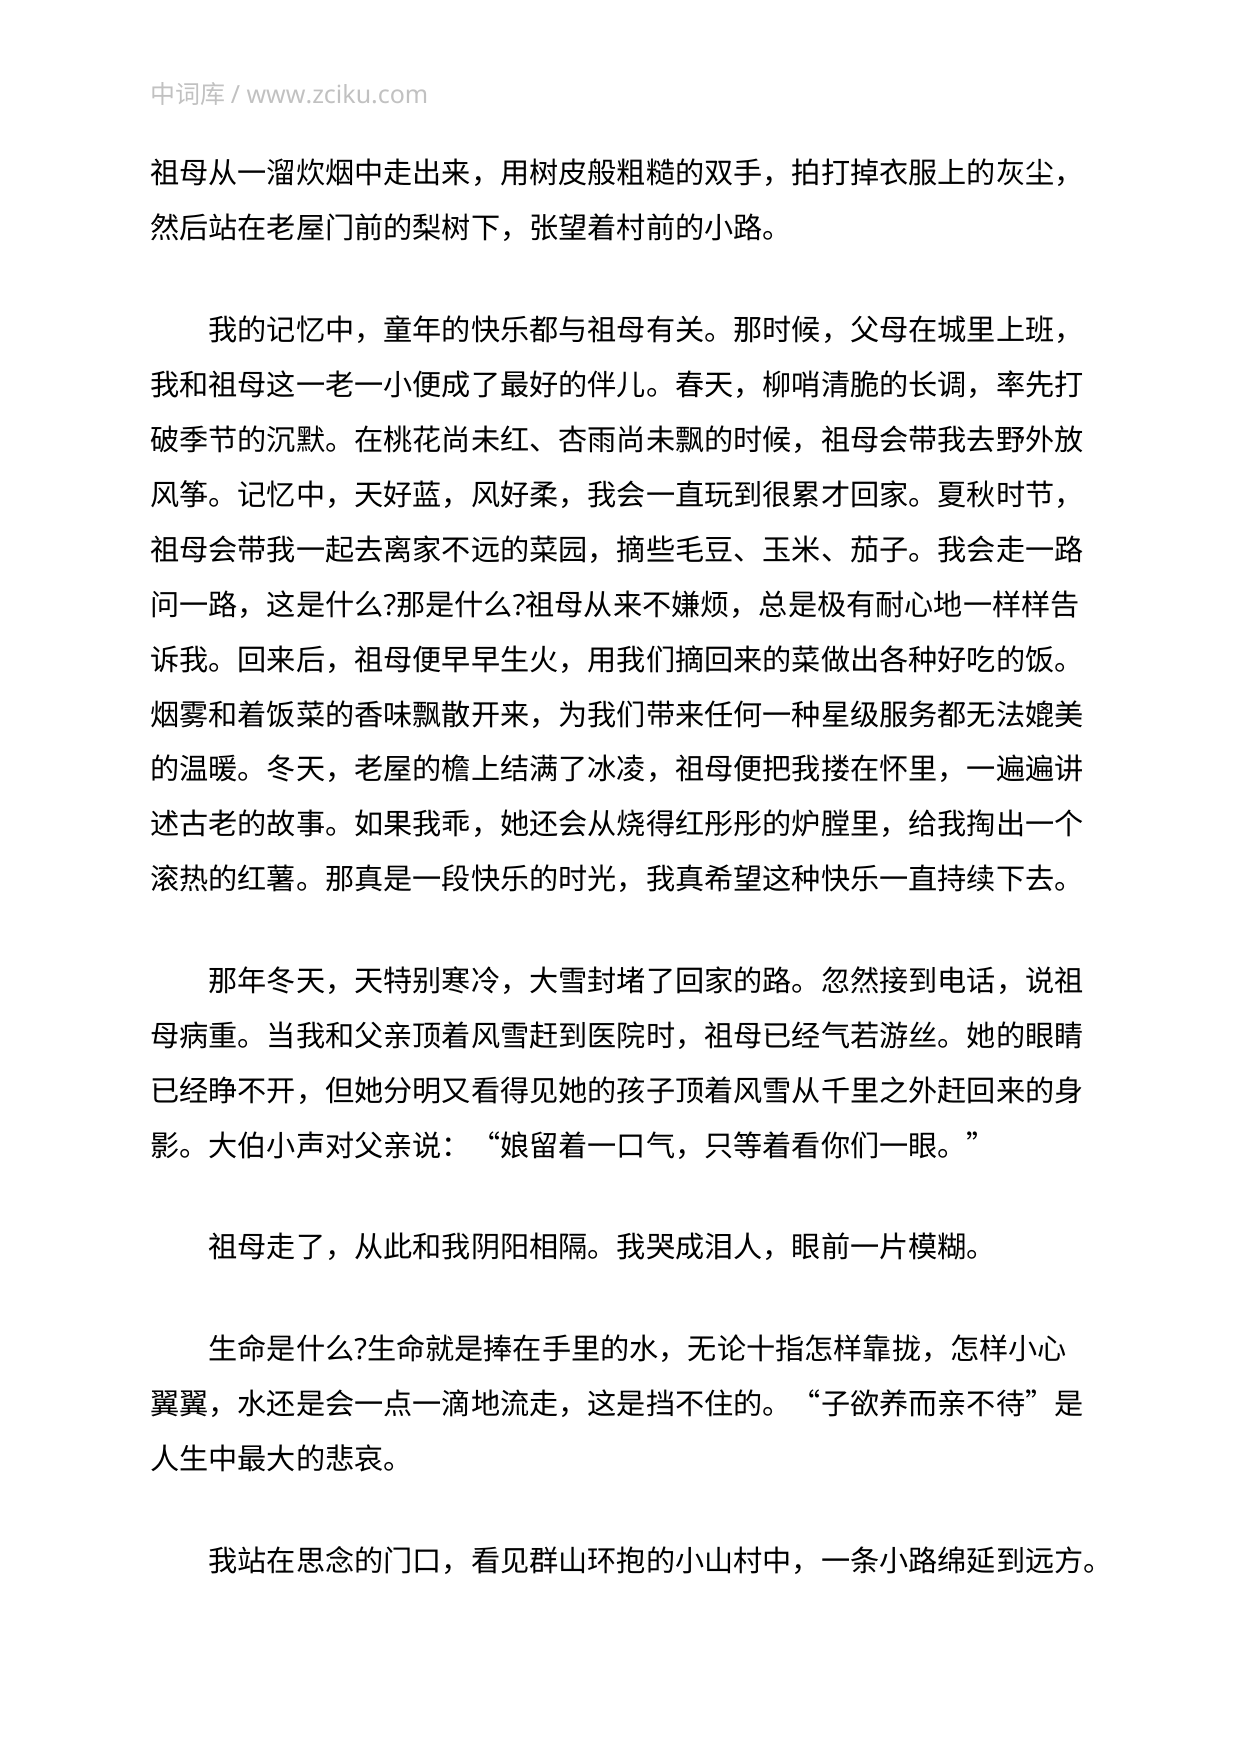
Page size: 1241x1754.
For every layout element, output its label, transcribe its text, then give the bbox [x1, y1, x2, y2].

text 那年冬天，天特别寒冷，大雪封堵了回家的路。忽然接到电话，说祖母病重。当我和父亲顶着风雪赶到医院时，祖母已经气若游丝。她的眼睛已经睁不开，但她分明又看得见她的孩子顶着风雪从千里之外赶回来的身影。大伯小声对父亲说：“娘留着一口气，只等着看你们一眼。” [150, 957, 1090, 1164]
text 祖母走了，从此和我阴阳相隔。我哭成泪人，眼前一片模糊。 [150, 1224, 1090, 1266]
text 生命是什么?生命就是捧在手里的水，无论十指怎样靠拢，怎样小心翼翼，水还是会一点一滴地流走，这是挡不住的。“子欲养而亲不待”是人生中最大的悲哀。 [150, 1326, 1090, 1478]
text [150, 150, 1090, 247]
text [150, 1537, 1090, 1580]
text 我的记忆中，童年的快乐都与祖母有关。那时候，父母在城里上班，我和祖母这一老一小便成了最好的伴儿。春天，柳哨清脆的长调，率先打破季节的沉默。在桃花尚未红、杏雨尚未飘的时候，祖母会带我去野外放风筝。记忆中，天好蓝，风好柔，我会一直玩到很累才回家。夏秋时节，祖母会带我一起去离家不远的菜园，摘些毛豆、玉米、茄子。我会走一路问一路，这是什么?那是什么?祖母从来不嫌烦，总是极有耐心地一样样告诉我。回来后，祖母便早早生火，用我们摘回来的菜做出各种好吃的饭。烟雾和着饭菜的香味飘散开来，为我们带来任何一种星级服务都无法媲美的温暖。冬天，老屋的檐上结满了冰凌，祖母便把我搂在怀里，一遍遍讲述古老的故事。如果我乖，她还会从烧得红彤彤的炉膛里，给我掏出一个滚热的红薯。那真是一段快乐的时光，我真希望这种快乐一直持续下去。 [150, 307, 1090, 898]
